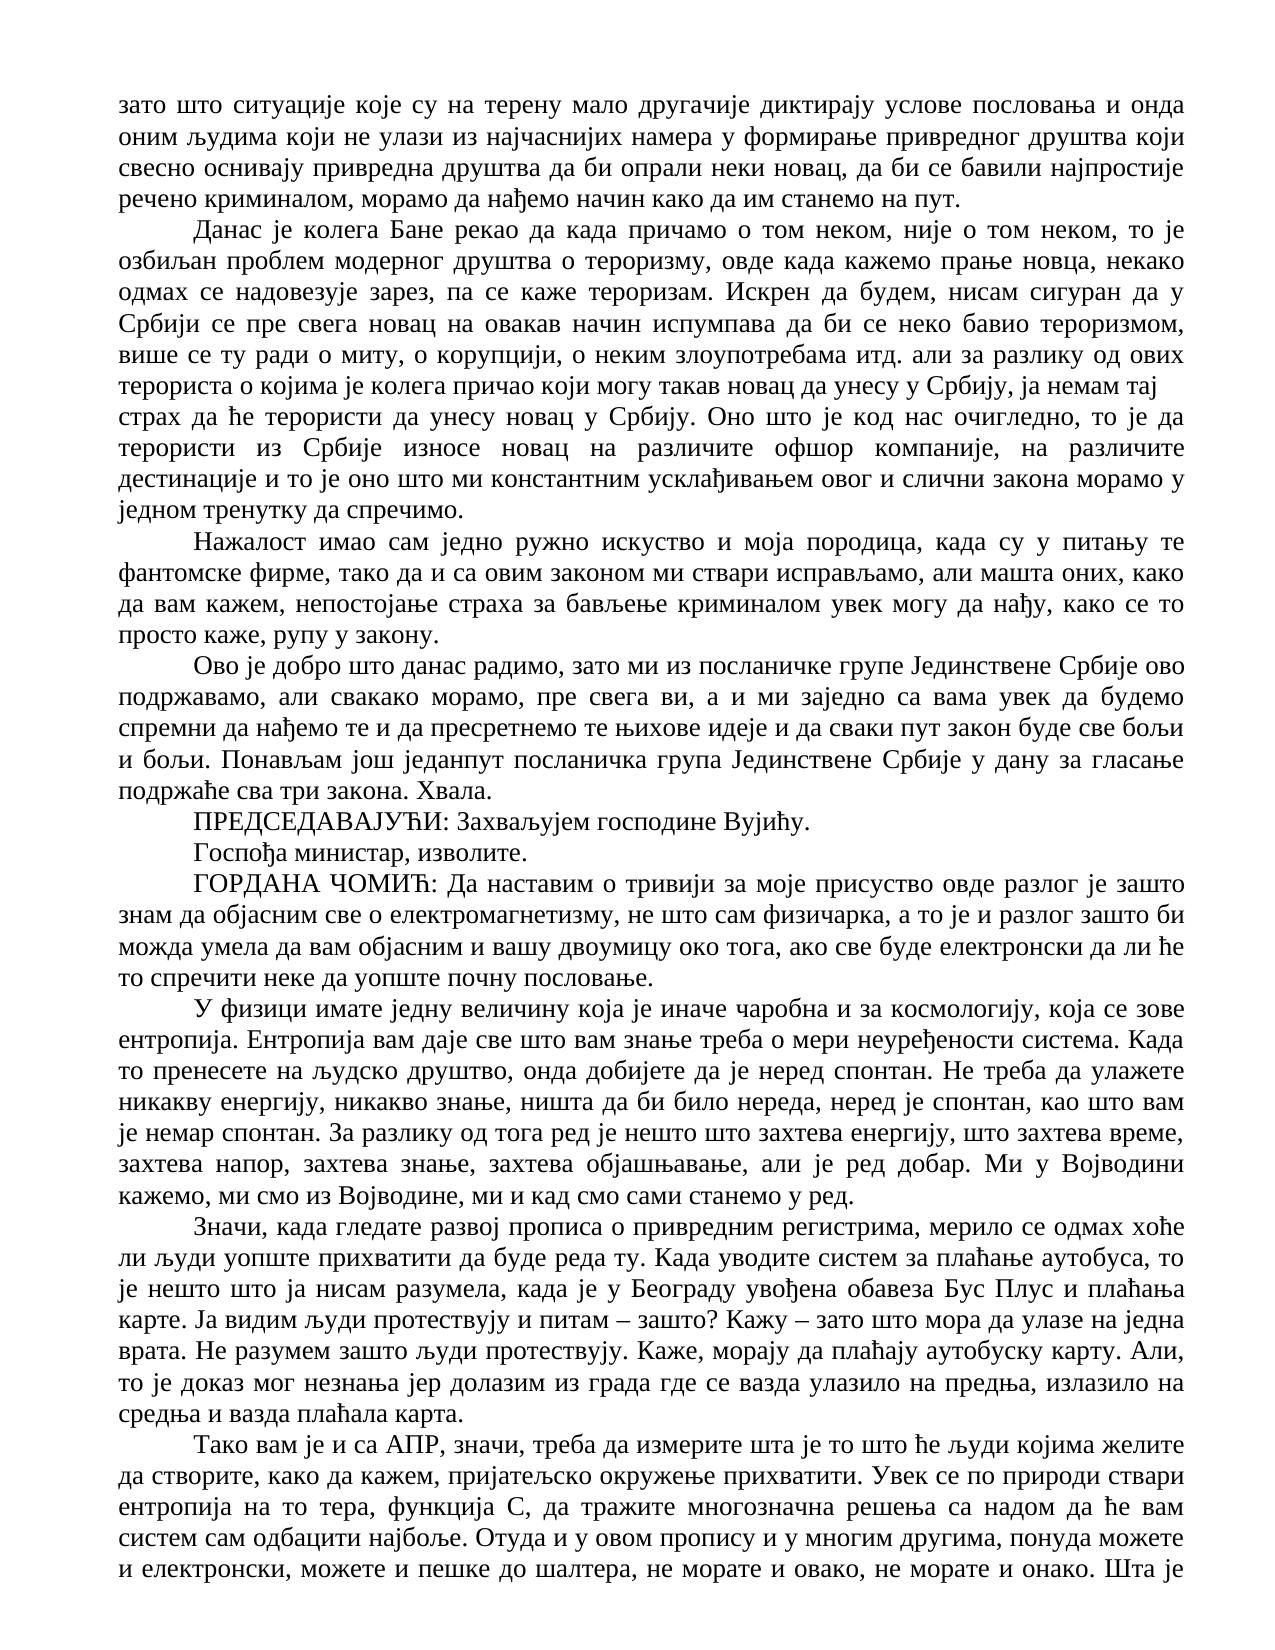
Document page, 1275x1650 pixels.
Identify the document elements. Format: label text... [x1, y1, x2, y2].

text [118, 1428, 1186, 1584]
text Ово је добро што данас радимо, зато ми из посланичке групе Јединствене Србије ово подржавамо, али свакако морамо, пре свега ви, а и ми заједно са вама увек да будемо спремни да нађемо те и да пресретнемо те њихове идеје и да сваки пут закон буде све бољи и бољи. Понављам још једанпут посланичка група Јединствене Србије у дану за гласање подржаће сва три закона. Хвала. [118, 649, 1186, 805]
text ГОРДАНА ЧОМИЋ: Да наставим о тривији за моје присуство овде разлог је зашто знам да објасним све о електромагнетизму, не што сам физичарка, а то је и разлог зашто би можда умела да вам објасним и вашу двоумицу око тога, ако све буде електронски да ли ће то спречити неке да уопште почну пословање. [118, 867, 1186, 992]
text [118, 89, 1186, 213]
text страх да ће терористи да унесу новац у Србију. Оно што је код нас очигледно, то је да терористи из Србије износе новац на различите офшор компаније, на различите дестинације и то је оно што ми константним усклађивањем овог и слични закона морамо у једном тренутку да спречимо. [118, 400, 1186, 525]
text У физици имате једну величину која је иначе чаробна и за космологију, која се зове ентропија. Ентропија вам даје све што вам знање треба о мери неуређености система. Када то пренесете на људско друштво, онда добијете да је неред спонтан. Не треба да улажете никакву енергију, никакво знање, ништа да би било нереда, неред је спонтан, као што вам је немар спонтан. За разлику од тога ред је нешто што захтева енергију, што захтева време, захтева напор, захтева знање, захтева објашњавање, али је ред добар. Ми у Војводини кажемо, ми смо из Војводине, ми и кад смо сами станемо у ред. [118, 992, 1186, 1210]
text Значи, када гледате развој прописа о привредним регистрима, мерило се одмах хоће ли људи уопште прихватити да буде реда ту. Када уводите систем за плаћање аутобуса, то је нешто што ја нисам разумела, када је у Београду увођена обавеза Бус Плус и плаћања карте. Ја видим људи протествују и питам – зашто? Кажу – зато што мора да улазе на једна врата. Не разумем зашто људи протествују. Каже, морају да плаћају аутобуску карту. Али, то је доказ мог незнања јер долазим из града где се вазда улазило на предња, излазило на средња и вазда плаћала карта. [118, 1210, 1186, 1428]
text Госпођа министар, изволите. [118, 836, 1186, 867]
text Данас је колега Бане рекао да када причамо о том неком, није о том неком, то је озбиљан проблем модерног друштва о тероризму, овде када кажемо прање новца, некако одмах се надовезује зарез, па се каже тероризам. Искрен да будем, нисам сигуран да у Србији се пре свега новац на овакав начин испумпава да би се неко бавио тероризмом, више се ту ради о миту, о корупцији, о неким злоупотребама итд. али за разлику од ових терориста о којима је колега причао који могу такав новац да унесу у Србију, ја немам тај [118, 213, 1186, 400]
text Нажалост имао сам једно ружно искуство и моја породица, када су у питању те фантомске фирме, тако да и са овим законом ми ствари исправљамо, али машта оних, како да вам кажем, непостојање страха за бављење криминалом увек могу да нађу, како се то просто каже, рупу у закону. [118, 525, 1186, 649]
text ПРЕДСЕДАВАЈУЋИ: Захваљујем господине Вујићу. [118, 805, 1186, 836]
